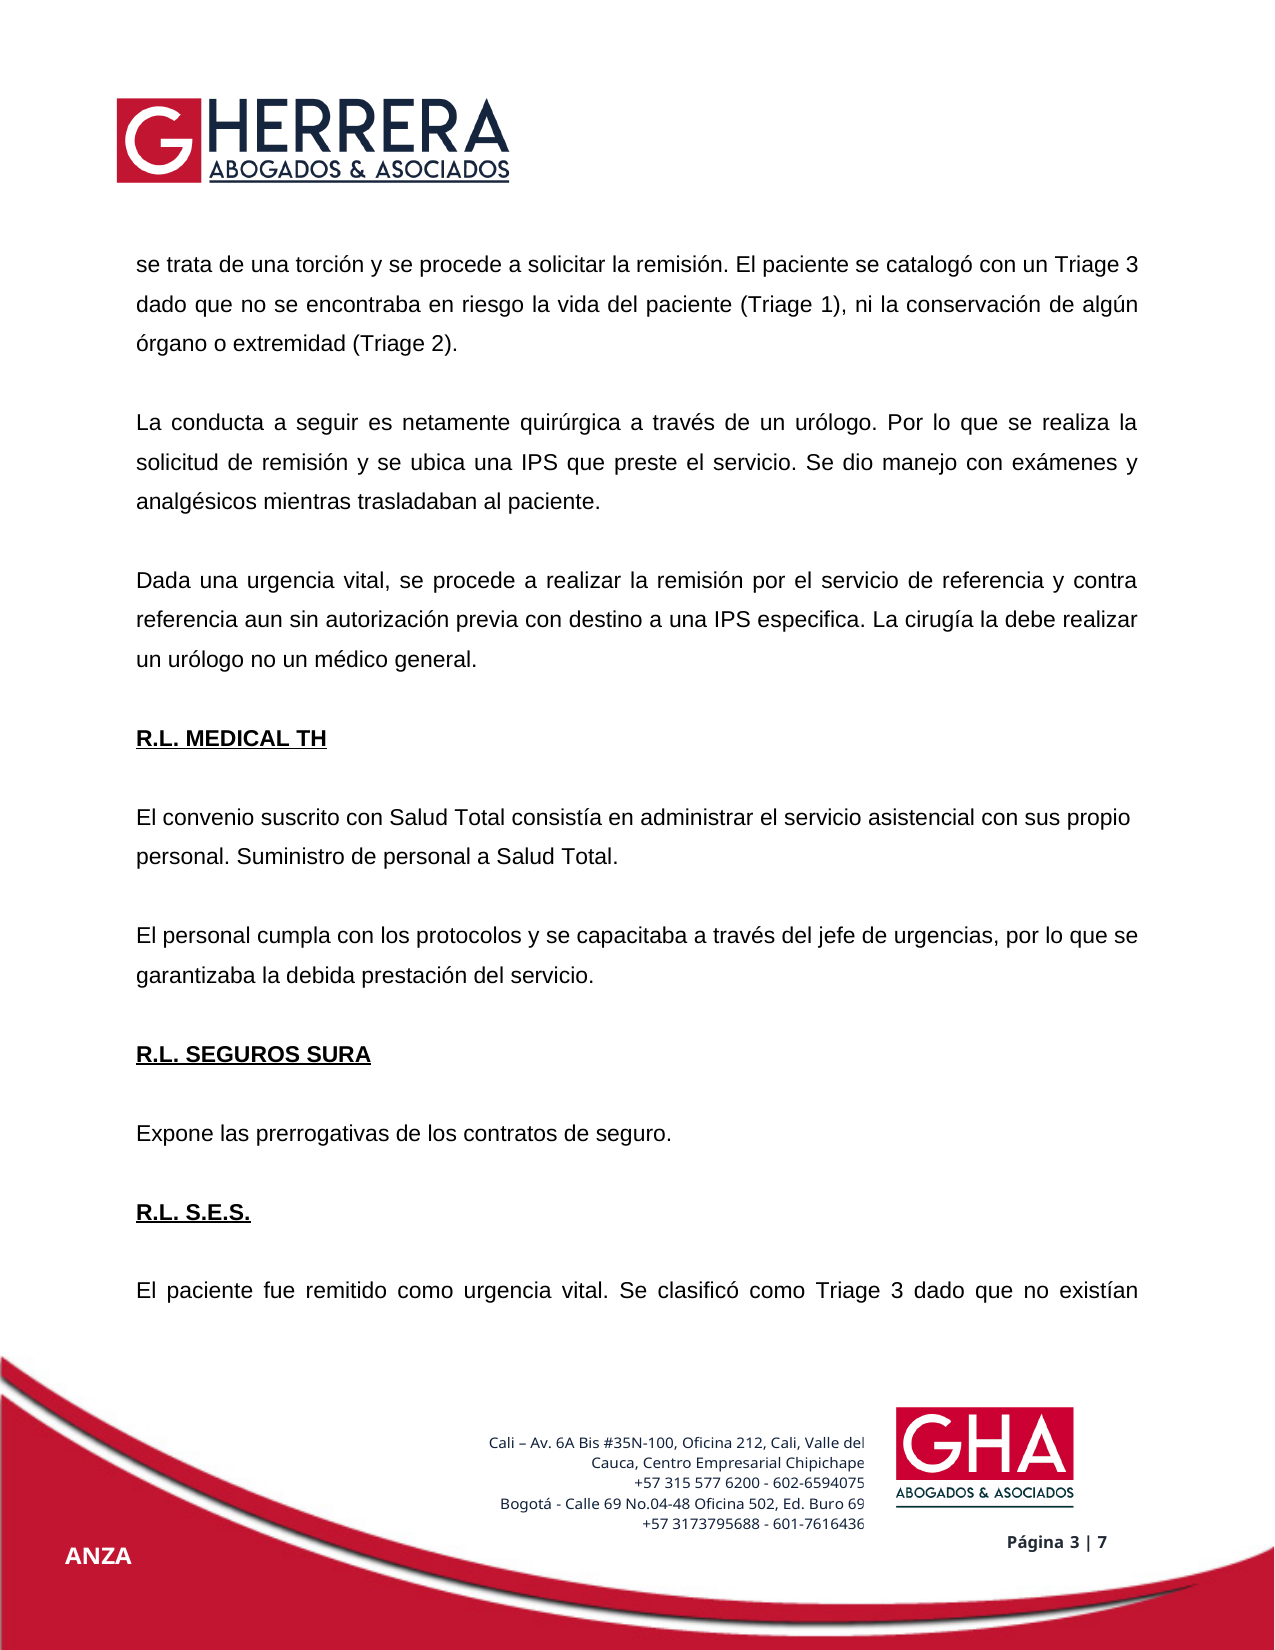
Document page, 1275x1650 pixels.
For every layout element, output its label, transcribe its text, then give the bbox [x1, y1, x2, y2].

picture [96, 75, 529, 206]
text Expone las prerrogativas de los contratos de seguro. [136, 1119, 1139, 1146]
text R.L. SEGUROS SURA [136, 1041, 1139, 1067]
picture [0, 1343, 1275, 1650]
text El personal cumpla con los protocolos y se capacitaba a través del jefe de urgencias, por lo que se garantizaba la debida prestación del servicio. [136, 922, 1139, 988]
text Dada una urgencia vital, se procede a realizar la remisión por el servicio de referencia y contra referencia aun sin autorización previa con destino a una IPS especifica. La cirugía la debe realizar un urólogo no un médico general. [136, 567, 1139, 672]
text La conducta a seguir es netamente quirúrgica a través de un urólogo. Por lo que se realiza la solicitud de remisión y se ubica una IPS que preste el servicio. Se dio manejo con exámenes y analgésicos mientras trasladaban al paciente. [136, 409, 1139, 514]
text R.L. S.E.S. [136, 1198, 1139, 1225]
text El convenio suscrito con Salud Total consistía en administrar el servicio asistencial con sus propio personal. Suministro de personal a Salud Total. [136, 804, 1139, 869]
text R.L. MEDICAL TH [136, 725, 1139, 751]
